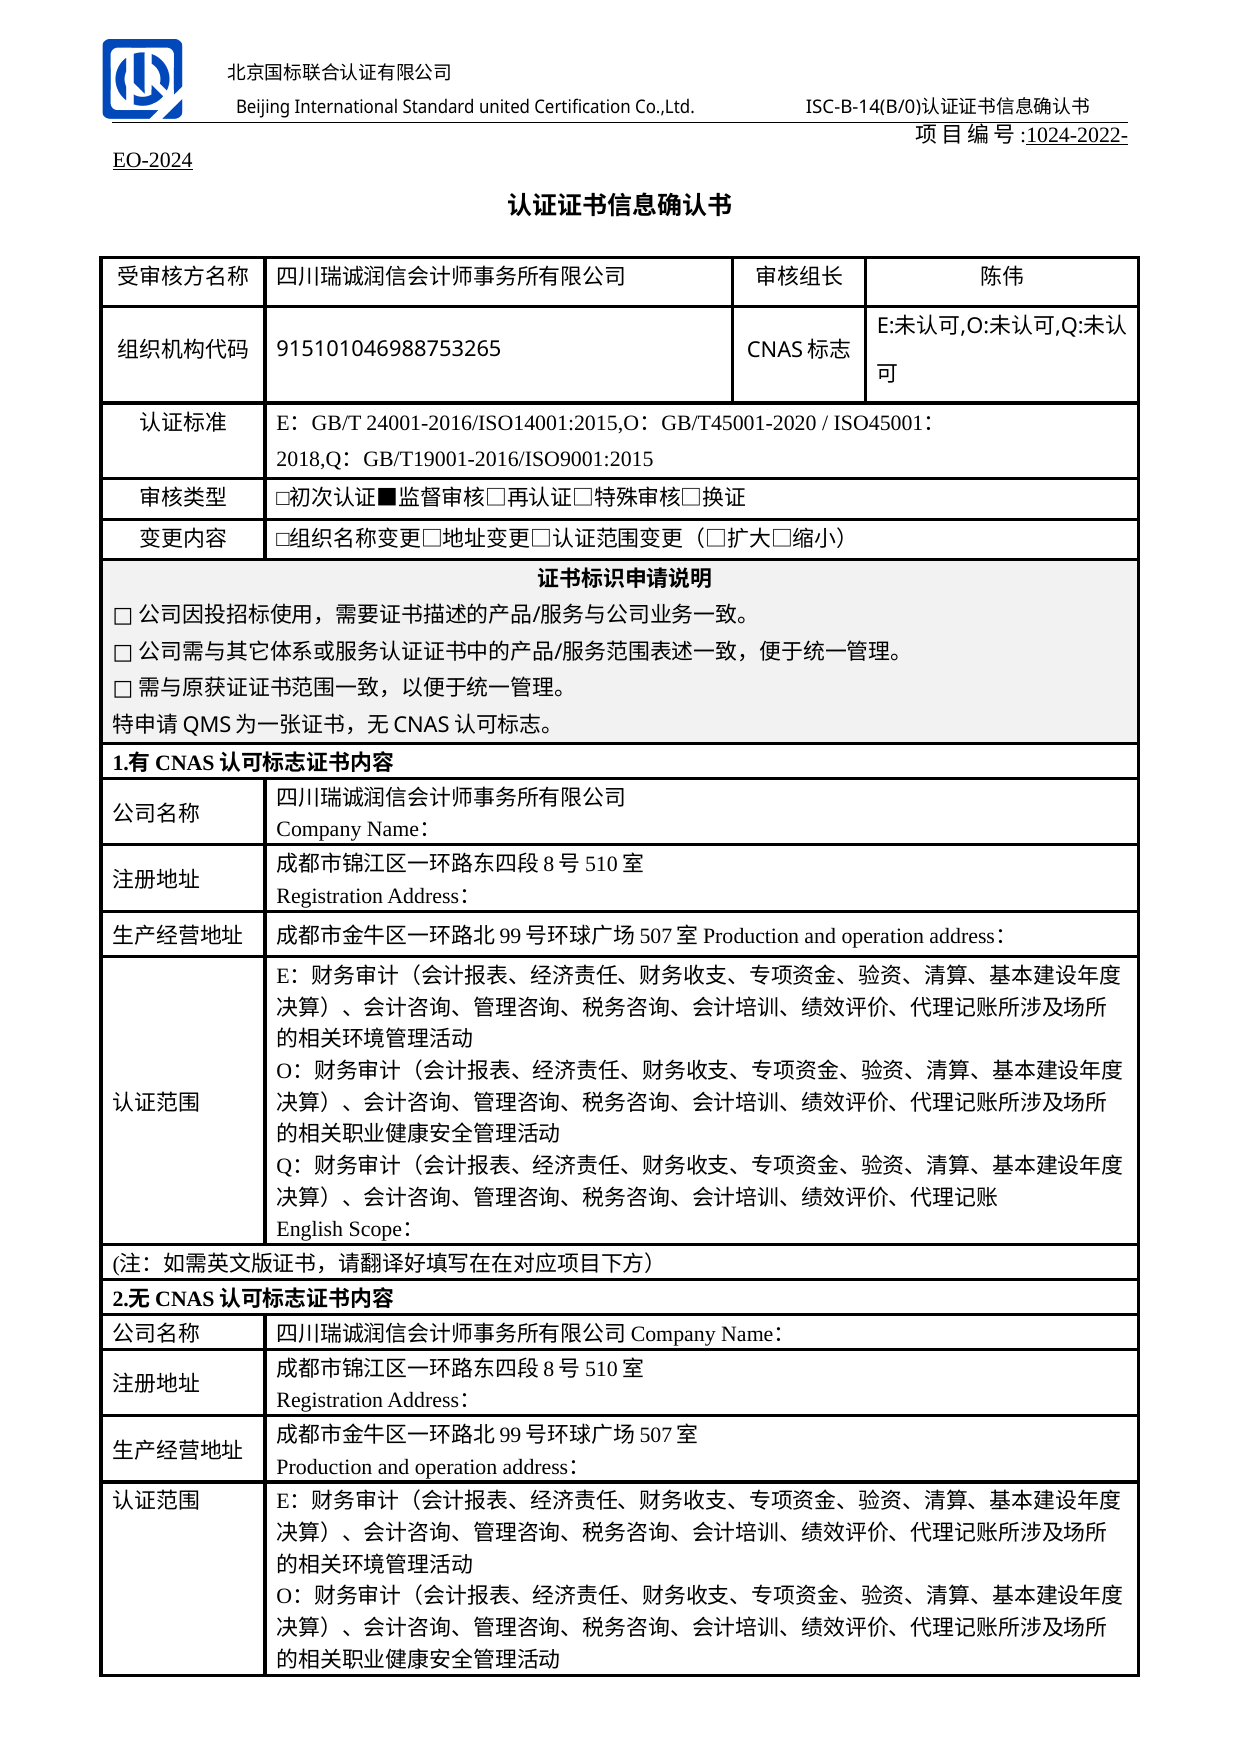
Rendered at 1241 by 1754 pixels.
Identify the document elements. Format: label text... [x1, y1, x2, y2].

table_cell 公司名称 [103, 1316, 263, 1347]
table_cell 变更内容 [103, 521, 263, 558]
table_cell □初次认证■监督审核□再认证□特殊审核□换证 [267, 480, 1137, 517]
table_cell 成都市金牛区一环路北99号环球广场507室Production and operation address： [267, 913, 1137, 955]
table_header 陈伟 [867, 259, 1137, 305]
table_cell 公司名称 [103, 780, 263, 843]
table_cell 成都市金牛区一环路北99号环球广场507室 Production and operation address： [267, 1417, 1137, 1480]
table_cell (注：如需英文版证书，请翻译好填写在在对应项目下方） [103, 1246, 1137, 1278]
table_cell E:未认可,O:未认可,Q:未认可 [867, 308, 1137, 401]
table_cell 1.有CNAS认可标志证书内容 [103, 745, 1137, 777]
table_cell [267, 1484, 1137, 1673]
table_cell 915101046988753265 [267, 308, 731, 401]
picture [102, 39, 183, 119]
table_cell 证书标识申请说明 □ 公司因投招标使用，需要证书描述的产品/服务与公司业务一致。 □ 公司需与其它体系或服务认证证书中的产品/服务范围表述一致，便于统一管理。 □ 需与原获证证书范围一致，以便于统一管理。 特申请QMS为一张证书，无CNAS认可标志。 [103, 561, 1137, 742]
table_cell 认证范围 [103, 1484, 263, 1673]
table_cell 认证范围 [103, 958, 263, 1243]
table_cell CNAS标志 [734, 308, 864, 401]
table_cell E：GB/T 24001-2016/ISO14001:2015,O：GB/T45001-2020 / ISO45001：2018,Q：GB/T19001-2016/ISO9001:2015 [267, 405, 1137, 477]
table_cell 成都市锦江区一环路东四段8号510室 Registration Address： [267, 1351, 1137, 1414]
table_cell 审核类型 [103, 480, 263, 517]
table_cell 四川瑞诚润信会计师事务所有限公司Company Name： [267, 1316, 1137, 1347]
table_cell 2.无CNAS认可标志证书内容 [103, 1281, 1137, 1313]
table_cell 四川瑞诚润信会计师事务所有限公司 Company Name： [267, 780, 1137, 843]
table_cell 生产经营地址 [103, 913, 263, 955]
table_header 四川瑞诚润信会计师事务所有限公司 [267, 259, 731, 305]
table_header 受审核方名称 [103, 259, 263, 305]
table_cell 组织机构代码 [103, 308, 263, 401]
table_header 审核组长 [734, 259, 864, 305]
table_cell □组织名称变更□地址变更□认证范围变更（□扩大□缩小） [267, 521, 1137, 558]
table_cell 成都市锦江区一环路东四段8号510室 Registration Address： [267, 846, 1137, 909]
table_cell 生产经营地址 [103, 1417, 263, 1480]
table_cell 注册地址 [103, 846, 263, 909]
text 认证证书信息确认书 [112, 185, 1128, 222]
text 项目编号:1024-2022-EO-2024 [112, 123, 1128, 173]
table_cell 注册地址 [103, 1351, 263, 1414]
table_cell 认证标准 [103, 405, 263, 477]
